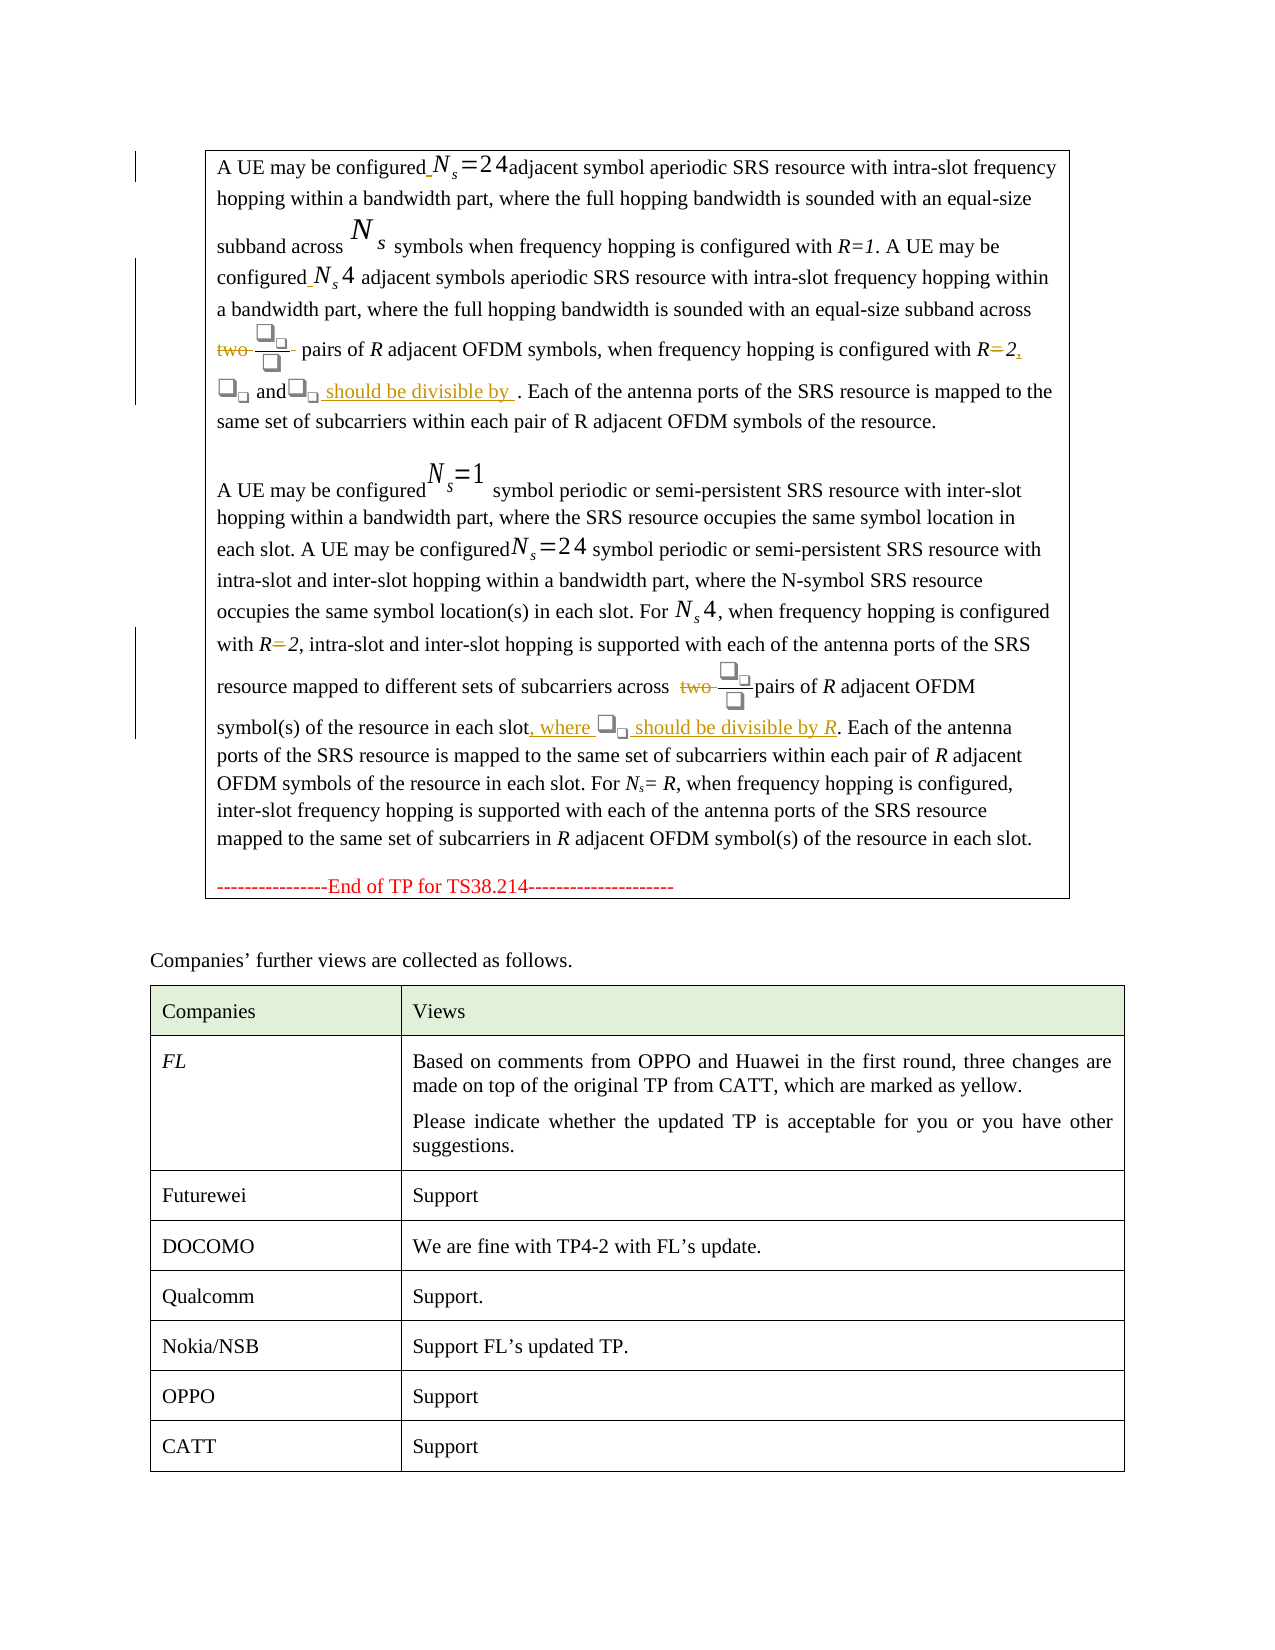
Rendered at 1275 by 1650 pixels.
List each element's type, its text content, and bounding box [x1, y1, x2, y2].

table_cell DOCOMO [151, 1221, 401, 1270]
table_cell Futurewei [151, 1171, 401, 1220]
table_header Companies [151, 986, 401, 1035]
table_cell Support [402, 1371, 1124, 1420]
table_cell Support. [402, 1271, 1124, 1320]
table_cell Support FL’s updated TP. [402, 1321, 1124, 1370]
text Companies’ further views are collected as follows. [150, 948, 1125, 972]
table_cell CATT [151, 1421, 401, 1471]
table_cell We are fine with TP4-2 with FL’s update. [402, 1221, 1124, 1270]
table_cell Support [402, 1171, 1124, 1220]
table_cell OPPO [151, 1371, 401, 1420]
table_cell Qualcomm [151, 1271, 401, 1320]
table_header Views [402, 986, 1124, 1035]
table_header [206, 151, 1069, 898]
table_cell Based on comments from OPPO and Huawei in the first round, three changes are made on top of the original TP from CATT, which are marked as yellow. Please indicate whether the updated TP is acceptable for you or you have other suggestions. [402, 1036, 1124, 1170]
table_cell FL [151, 1036, 401, 1170]
table_cell Nokia/NSB [151, 1321, 401, 1370]
table_cell Support [402, 1421, 1124, 1471]
